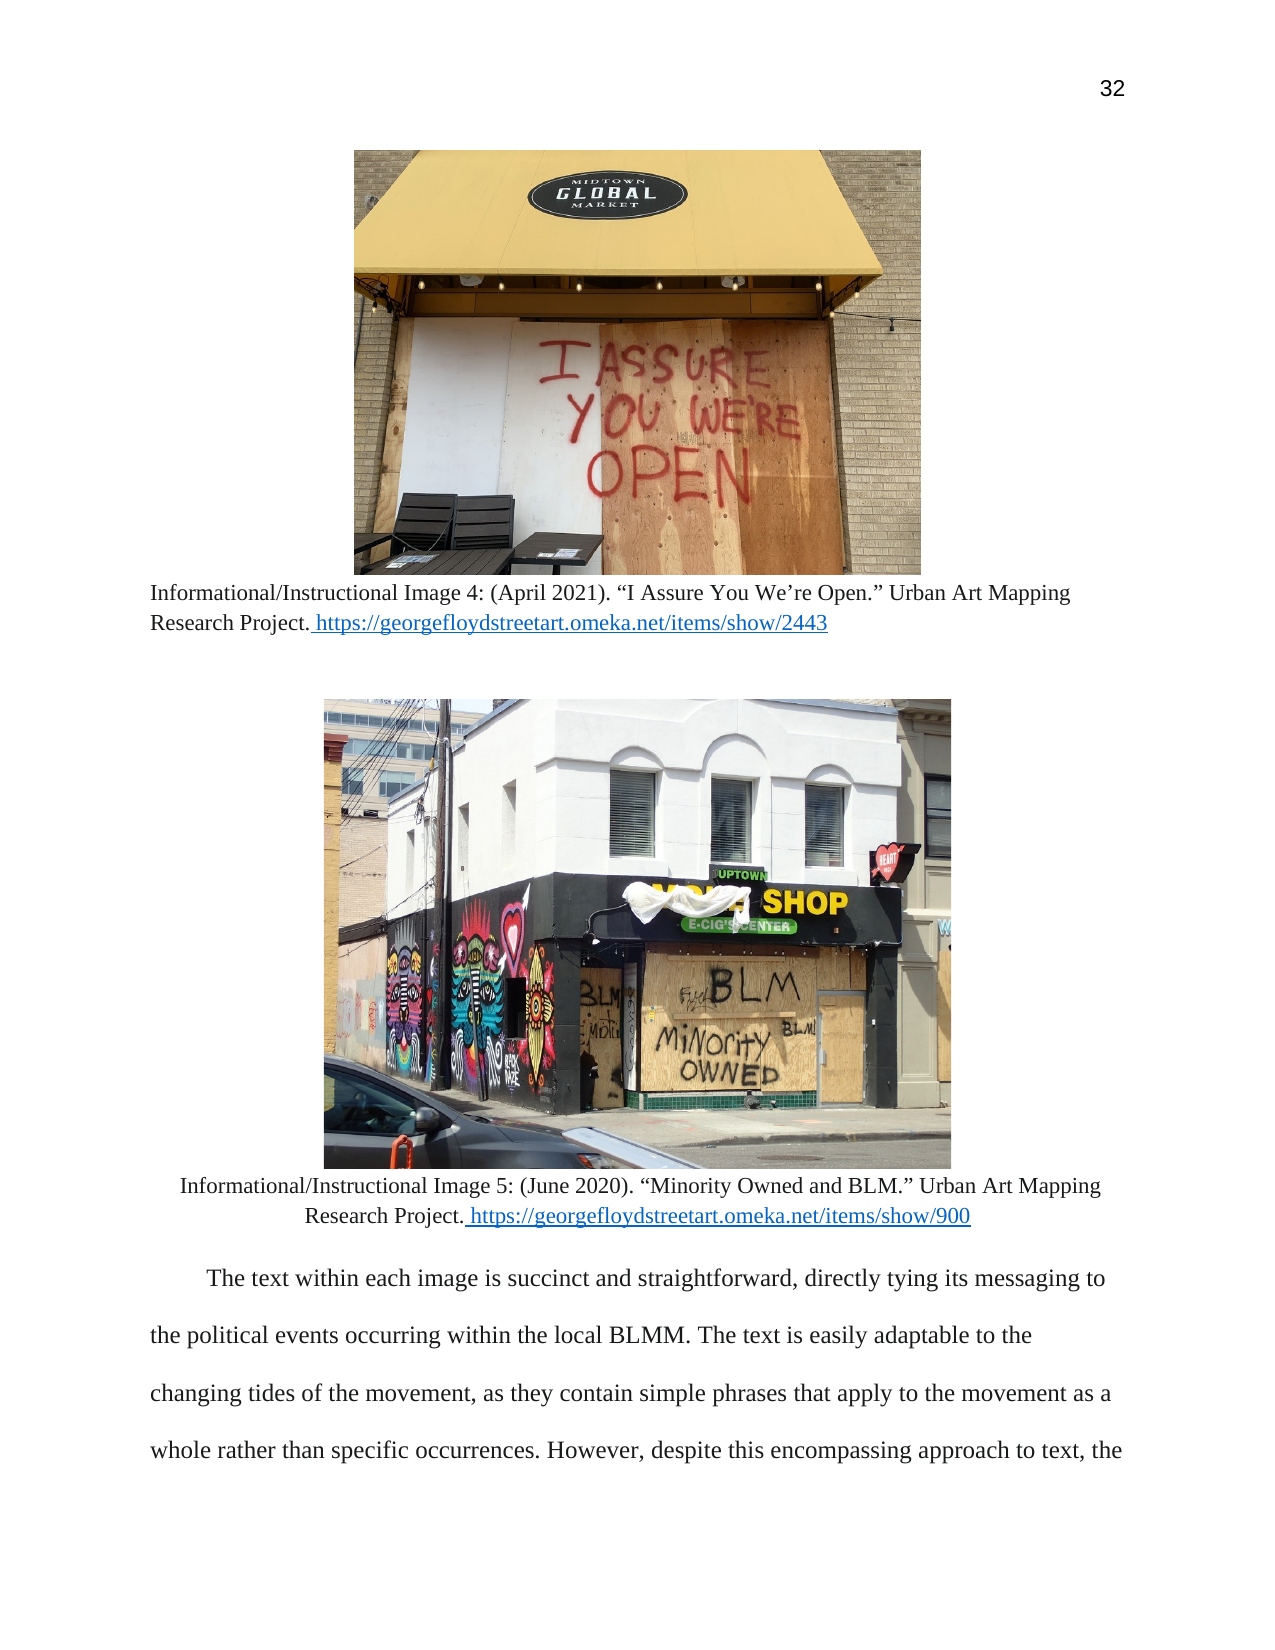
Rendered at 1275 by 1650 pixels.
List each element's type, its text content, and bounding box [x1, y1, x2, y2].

picture [323, 699, 952, 1169]
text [150, 1263, 1125, 1464]
text Informational/Instructional Image 4: (April 2021). “I Assure You We’re Open.” Urban Art Mapping Research Project. https://georgefloydstreetart.omeka.net/items/show/2443 [150, 579, 1125, 635]
picture [354, 150, 921, 575]
text Informational/Instructional Image 5: (June 2020). “Minority Owned and BLM.” Urban Art Mapping Research Project. https://georgefloydstreetart.omeka.net/items/show/900 [150, 1172, 1125, 1229]
